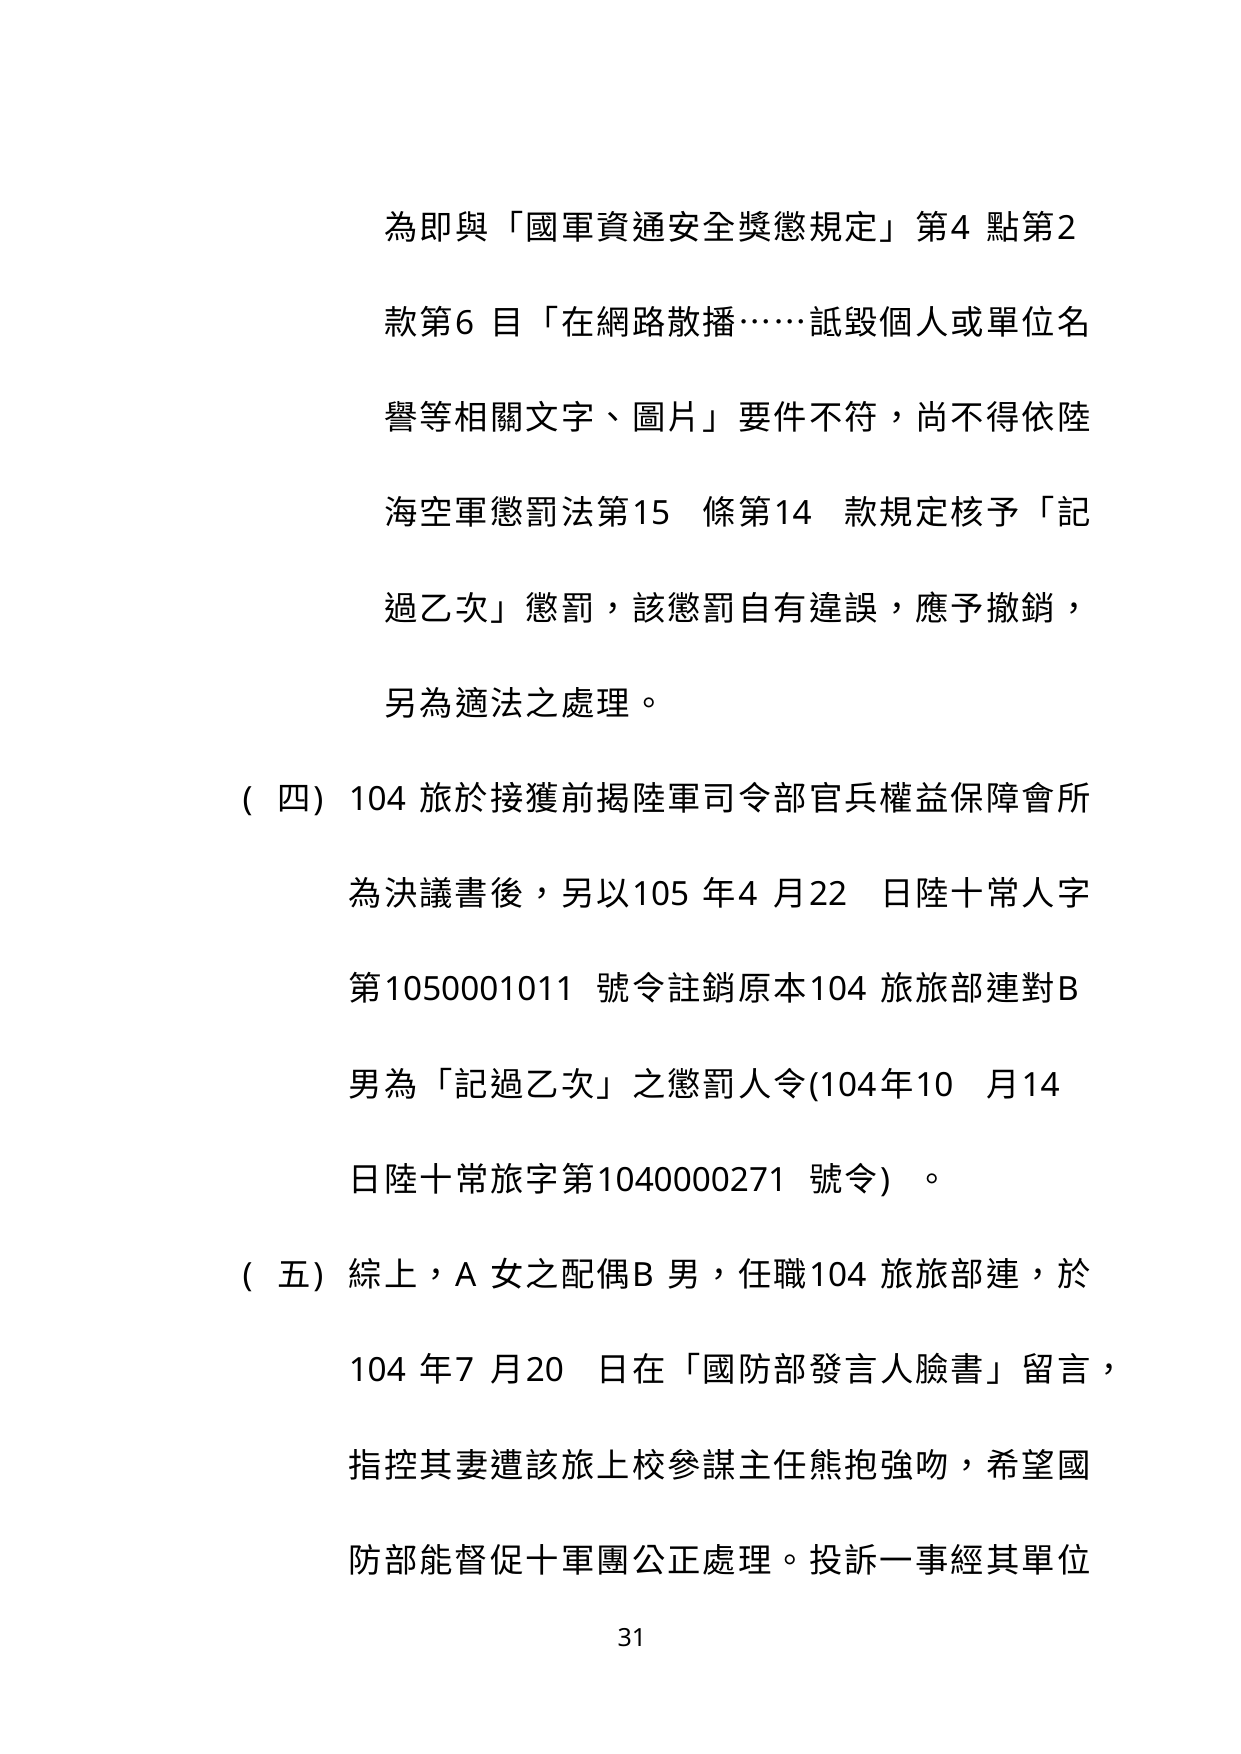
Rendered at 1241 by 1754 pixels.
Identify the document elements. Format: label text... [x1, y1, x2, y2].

subtitle 104旅於接獲前揭陸軍司令部官兵權益保障會所為決議書後，另以105年4月22日陸十常人字第1050001011號令註銷原本104旅旅部連對B男為「記過乙次」之懲罰人令(104年10月14日陸十常旅字第1040000271號令)。 [242, 748, 1092, 1224]
